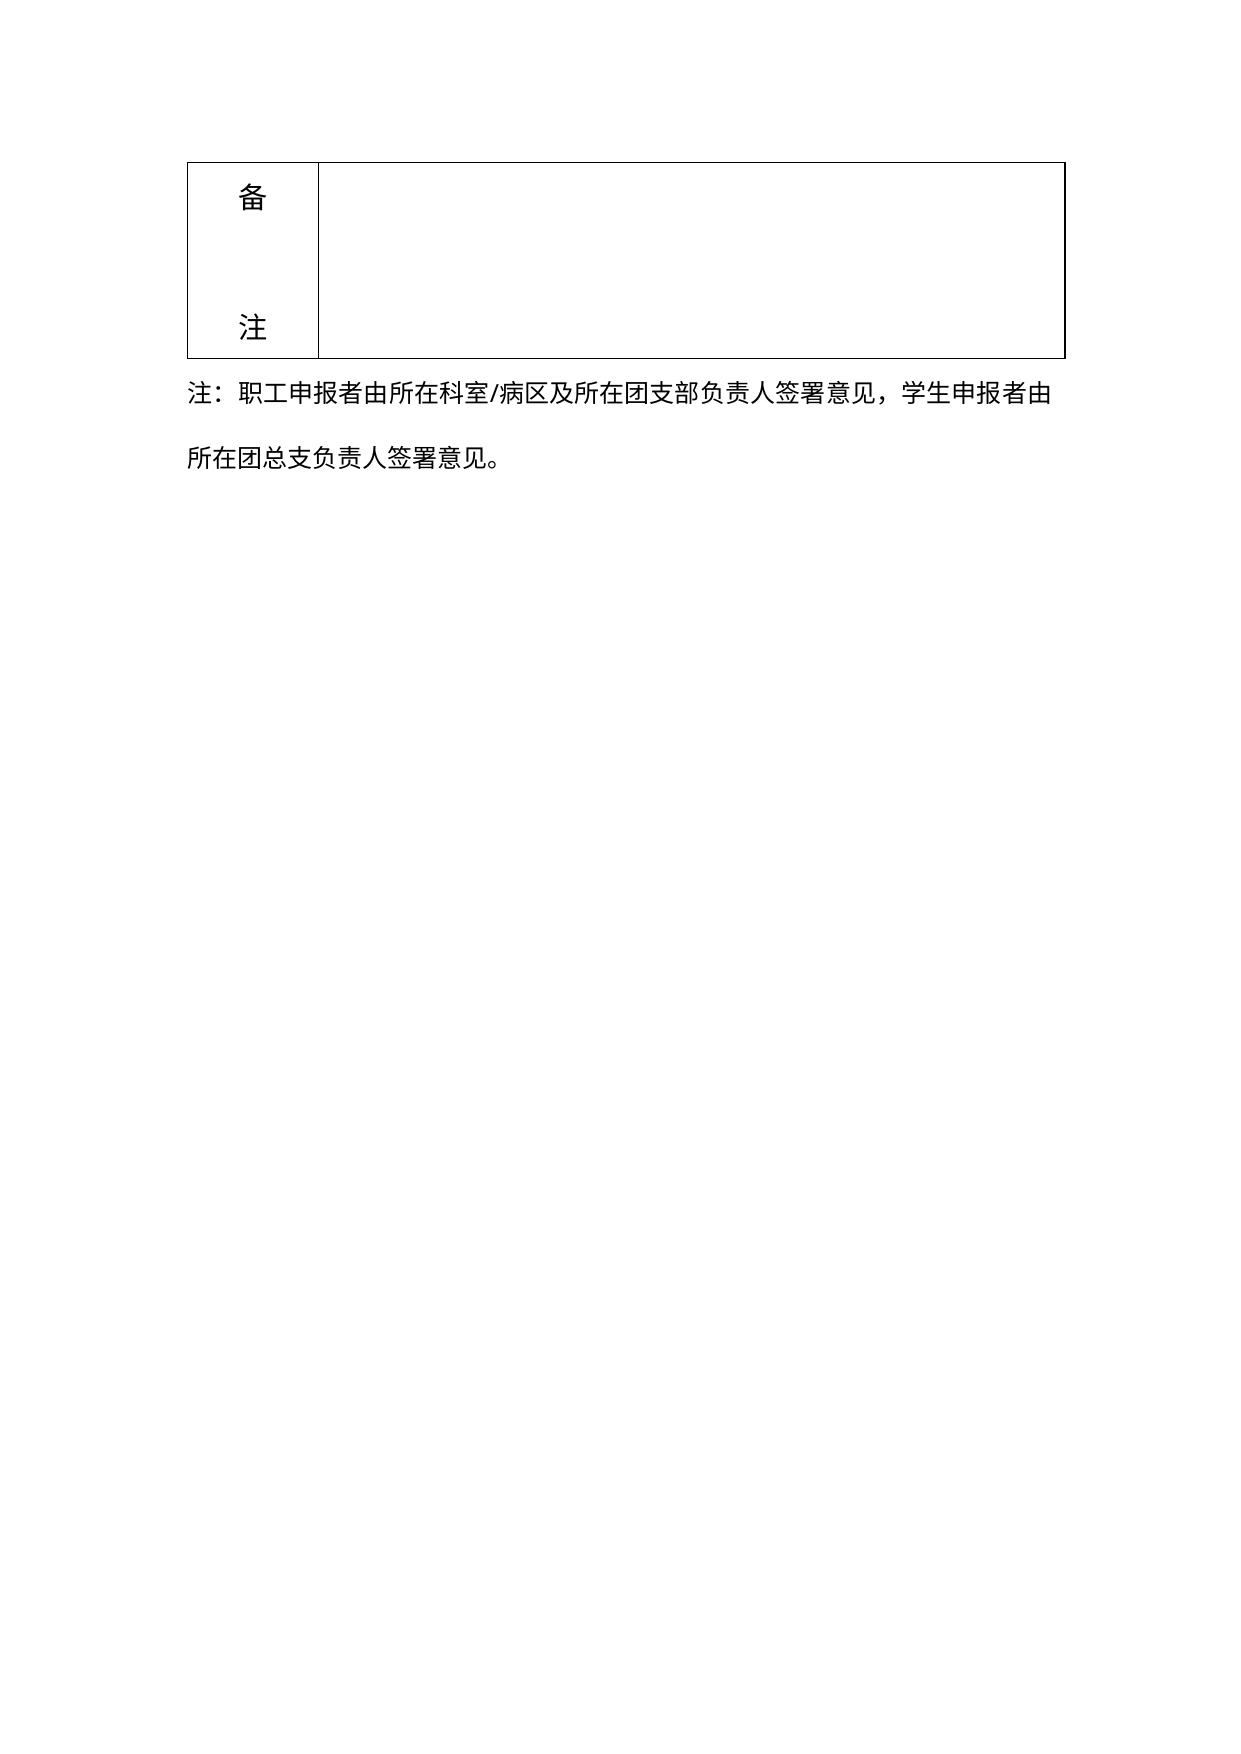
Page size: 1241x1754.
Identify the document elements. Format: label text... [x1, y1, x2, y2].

table_cell 备 注 [188, 163, 318, 358]
text 注：职工申报者由所在科室/病区及所在团支部负责人签署意见，学生申报者由所在团总支负责人签署意见。 [187, 359, 1053, 489]
table_cell [319, 163, 1064, 358]
